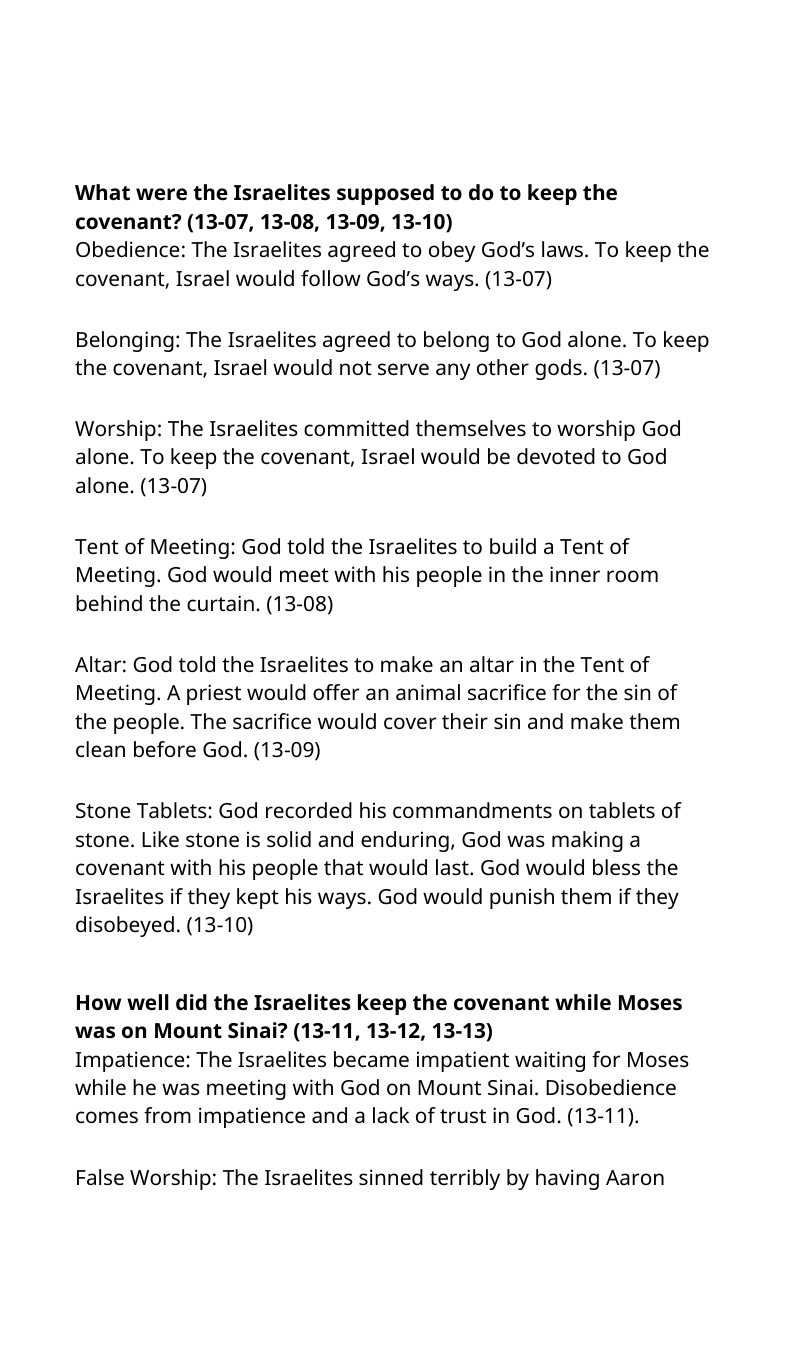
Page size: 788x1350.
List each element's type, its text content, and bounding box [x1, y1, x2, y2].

text Obedience: The Israelites agreed to obey God’s laws. To keep the covenant, Israel would follow God’s ways. (13-07) [75, 235, 712, 292]
text Stone Tablets: God recorded his commandments on tablets of stone. Like stone is solid and enduring, God was making a covenant with his people that would last. God would bless the Israelites if they kept his ways. God would punish them if they disobeyed. (13-10) [75, 768, 712, 939]
text Belonging: The Israelites agreed to belong to God alone. To keep the covenant, Israel would not serve any other gods. (13-07) [75, 296, 712, 382]
text Impatience: The Israelites became impatient waiting for Moses while he was meeting with God on Mount Sinai. Disobedience comes from impatience and a lack of trust in God. (13-11). [75, 1045, 712, 1130]
text Tent of Meeting: God told the Israelites to build a Tent of Meeting. God would meet with his people in the inner room behind the curtain. (13-08) [75, 504, 712, 617]
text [75, 1134, 712, 1191]
subtitle How well did the Israelites keep the covenant while Moses was on Mount Sinai? (13-11, 13-12, 13-13) [75, 959, 712, 1045]
text Altar: God told the Israelites to make an altar in the Tent of Meeting. A priest would offer an animal sacrifice for the sin of the people. The sacrifice would cover their sin and make them clean before God. (13-09) [75, 622, 712, 764]
text Worship: The Israelites committed themselves to worship God alone. To keep the covenant, Israel would be devoted to God alone. (13-07) [75, 386, 712, 499]
subtitle What were the Israelites supposed to do to keep the covenant? (13-07, 13-08, 13-09, 13-10) [75, 150, 712, 235]
